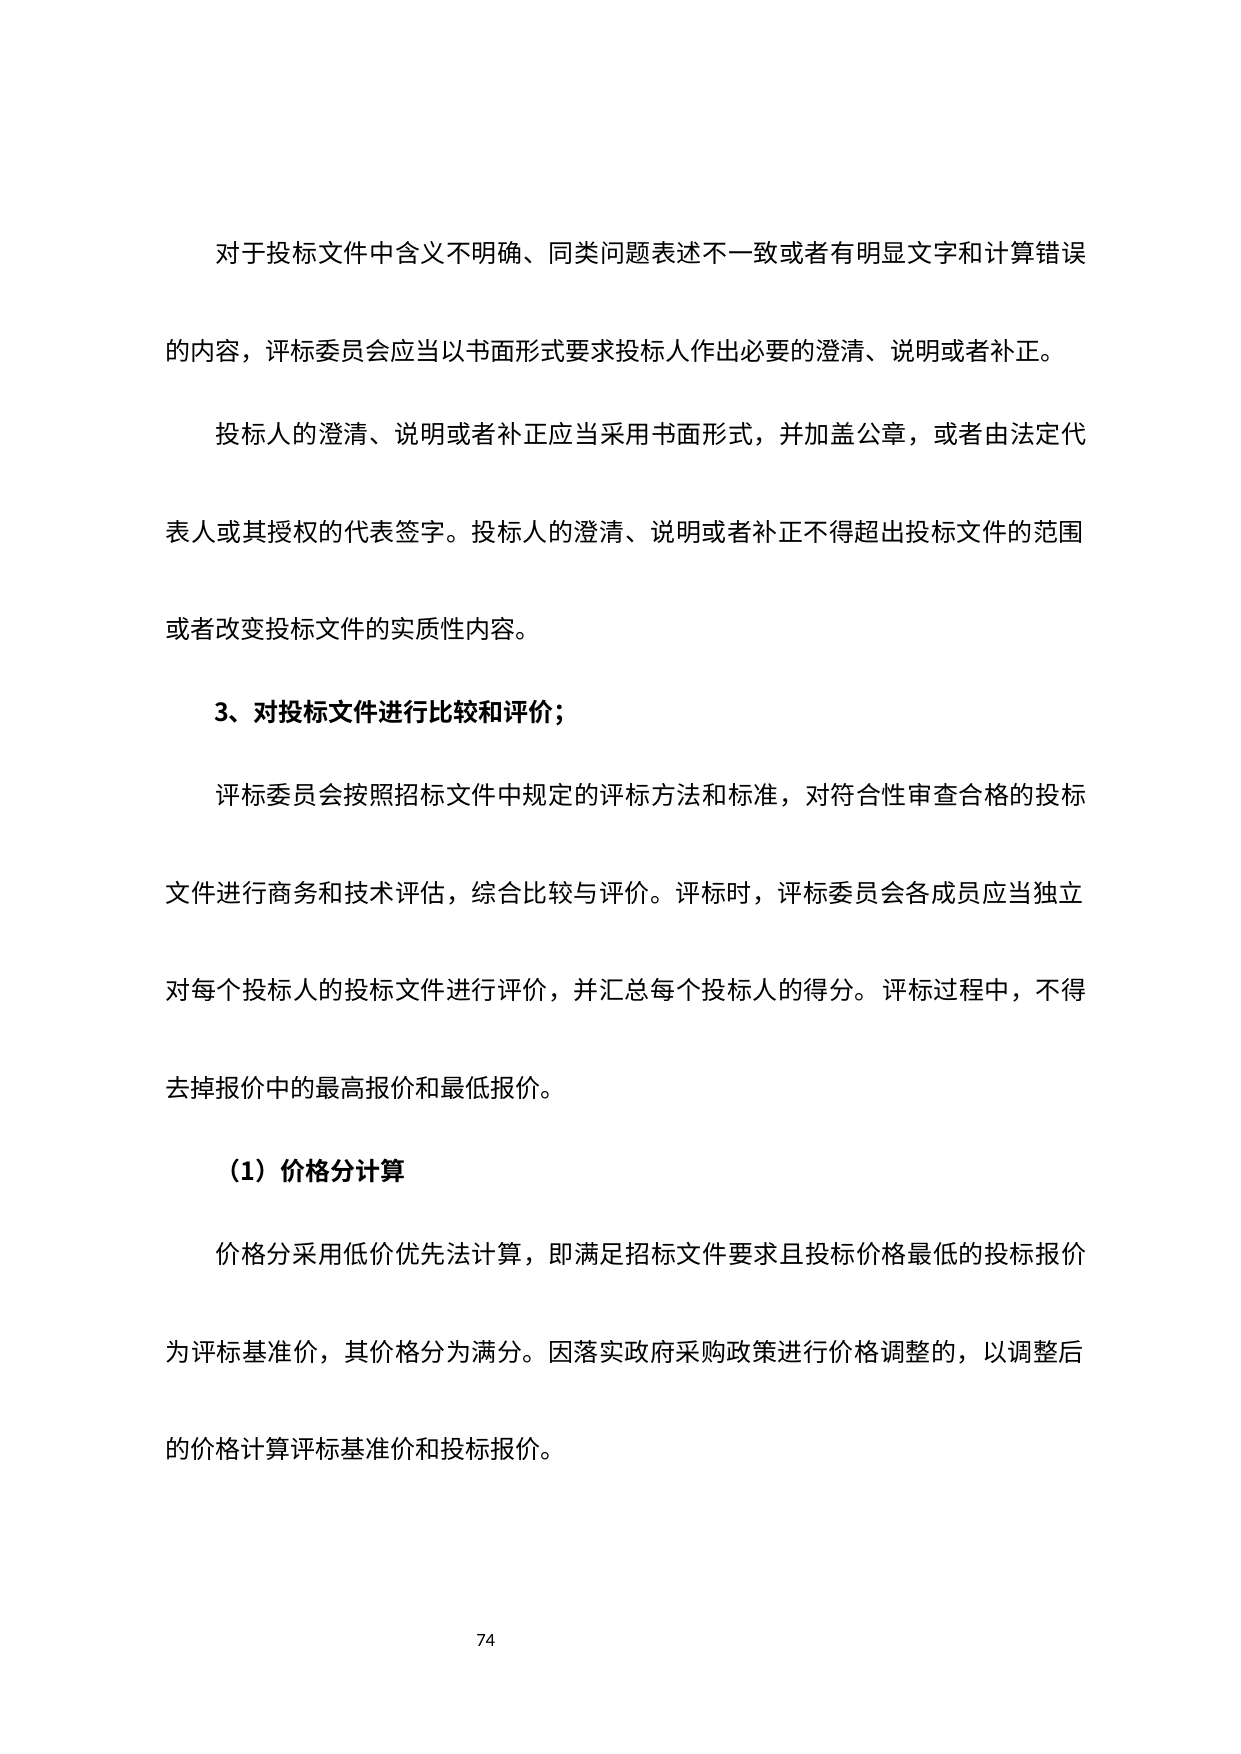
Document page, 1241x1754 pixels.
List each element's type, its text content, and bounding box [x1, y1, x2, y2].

text 投标人的澄清、说明或者补正应当采用书面形式，并加盖公章，或者由法定代表人或其授权的代表签字。投标人的澄清、说明或者补正不得超出投标文件的范围或者改变投标文件的实质性内容。 [165, 400, 1087, 660]
text 价格分采用低价优先法计算，即满足招标文件要求且投标价格最低的投标报价为评标基准价，其价格分为满分。因落实政府采购政策进行价格调整的，以调整后的价格计算评标基准价和投标报价。 [165, 1220, 1087, 1480]
text 3、对投标文件进行比较和评价； [165, 678, 1087, 743]
text 评标委员会按照招标文件中规定的评标方法和标准，对符合性审查合格的投标文件进行商务和技术评估，综合比较与评价。评标时，评标委员会各成员应当独立对每个投标人的投标文件进行评价，并汇总每个投标人的得分。评标过程中，不得去掉报价中的最高报价和最低报价。 [165, 761, 1087, 1119]
text 对于投标文件中含义不明确、同类问题表述不一致或者有明显文字和计算错误的内容，评标委员会应当以书面形式要求投标人作出必要的澄清、说明或者补正。 [165, 219, 1087, 382]
text （1）价格分计算 [165, 1137, 1087, 1202]
